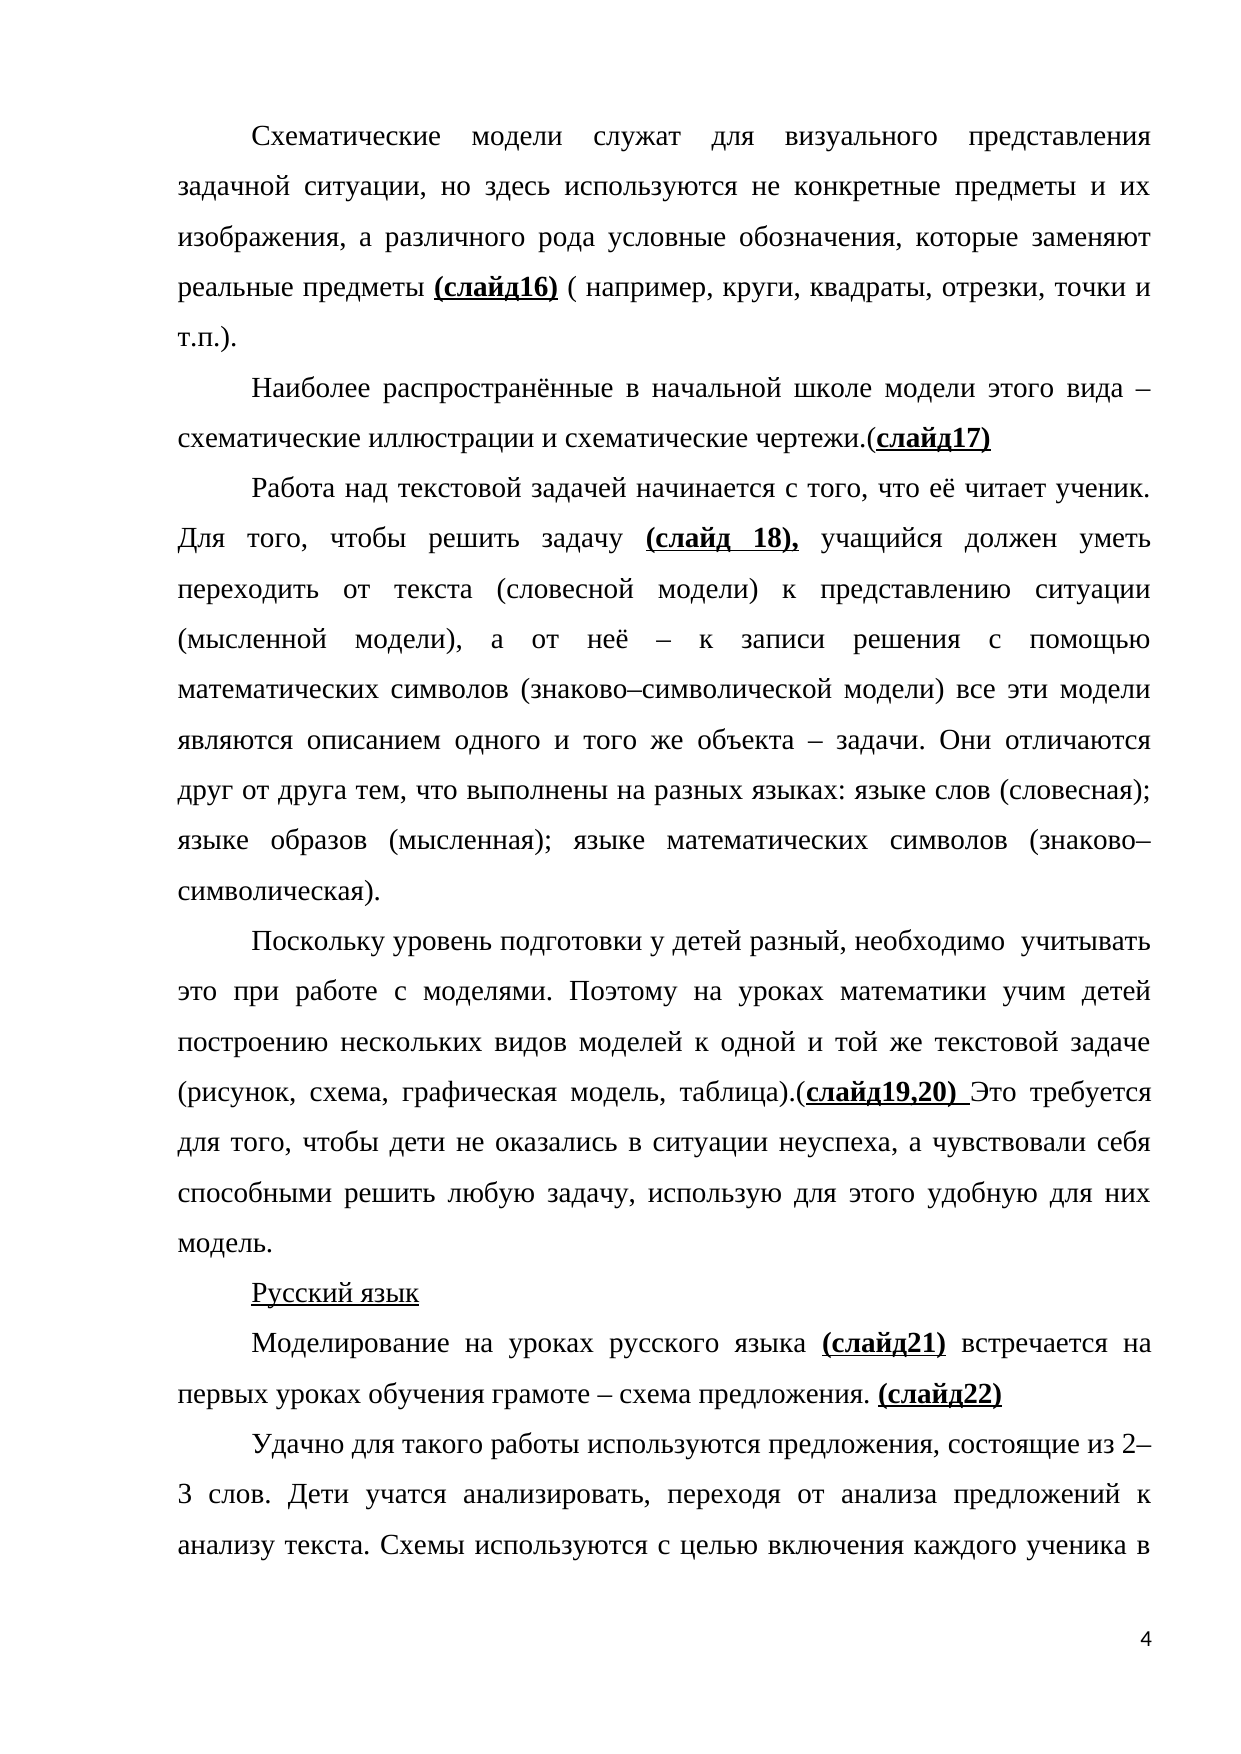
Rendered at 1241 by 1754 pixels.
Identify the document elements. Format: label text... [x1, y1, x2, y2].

text Схематические модели служат для визуального представления задачной ситуации, но здесь используются не конкретные предметы и их изображения, а различного рода условные обозначения, которые заменяют реальные предметы (слайд16) ( например, круги, квадраты, отрезки, точки и т.п.). [177, 118, 1152, 353]
text Русский язык [177, 1275, 1152, 1309]
text Работа над текстовой задачей начинается с того, что её читает ученик. Для того, чтобы решить задачу (слайд 18), учащийся должен уметь переходить от текста (словесной модели) к представлению ситуации (мысленной модели), а от неё – к записи решения с помощью математических символов (знаково–символической модели) все эти модели являются описанием одного и того же объекта – задачи. Они отличаются друг от друга тем, что выполнены на разных языках: языке слов (словесная); языке образов (мысленная); языке математических символов (знаково–символическая). [177, 470, 1152, 906]
text Поскольку уровень подготовки у детей разный, необходимо учитывать это при работе с моделями. Поэтому на уроках математики учим детей построению нескольких видов моделей к одной и той же текстовой задаче (рисунок, схема, графическая модель, таблица).(слайд19,20) Это требуется для того, чтобы дети не оказались в ситуации неуспеха, а чувствовали себя способными решить любую задачу, использую для этого удобную для них модель. [177, 923, 1152, 1258]
text Наиболее распространённые в начальной школе модели этого вида – схематические иллюстрации и схематические чертежи.(слайд17) [177, 370, 1152, 453]
text Моделирование на уроках русского языка (слайд21) встречается на первых уроках обучения грамоте – схема предложения. (слайд22) [177, 1326, 1152, 1409]
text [177, 1426, 1152, 1560]
